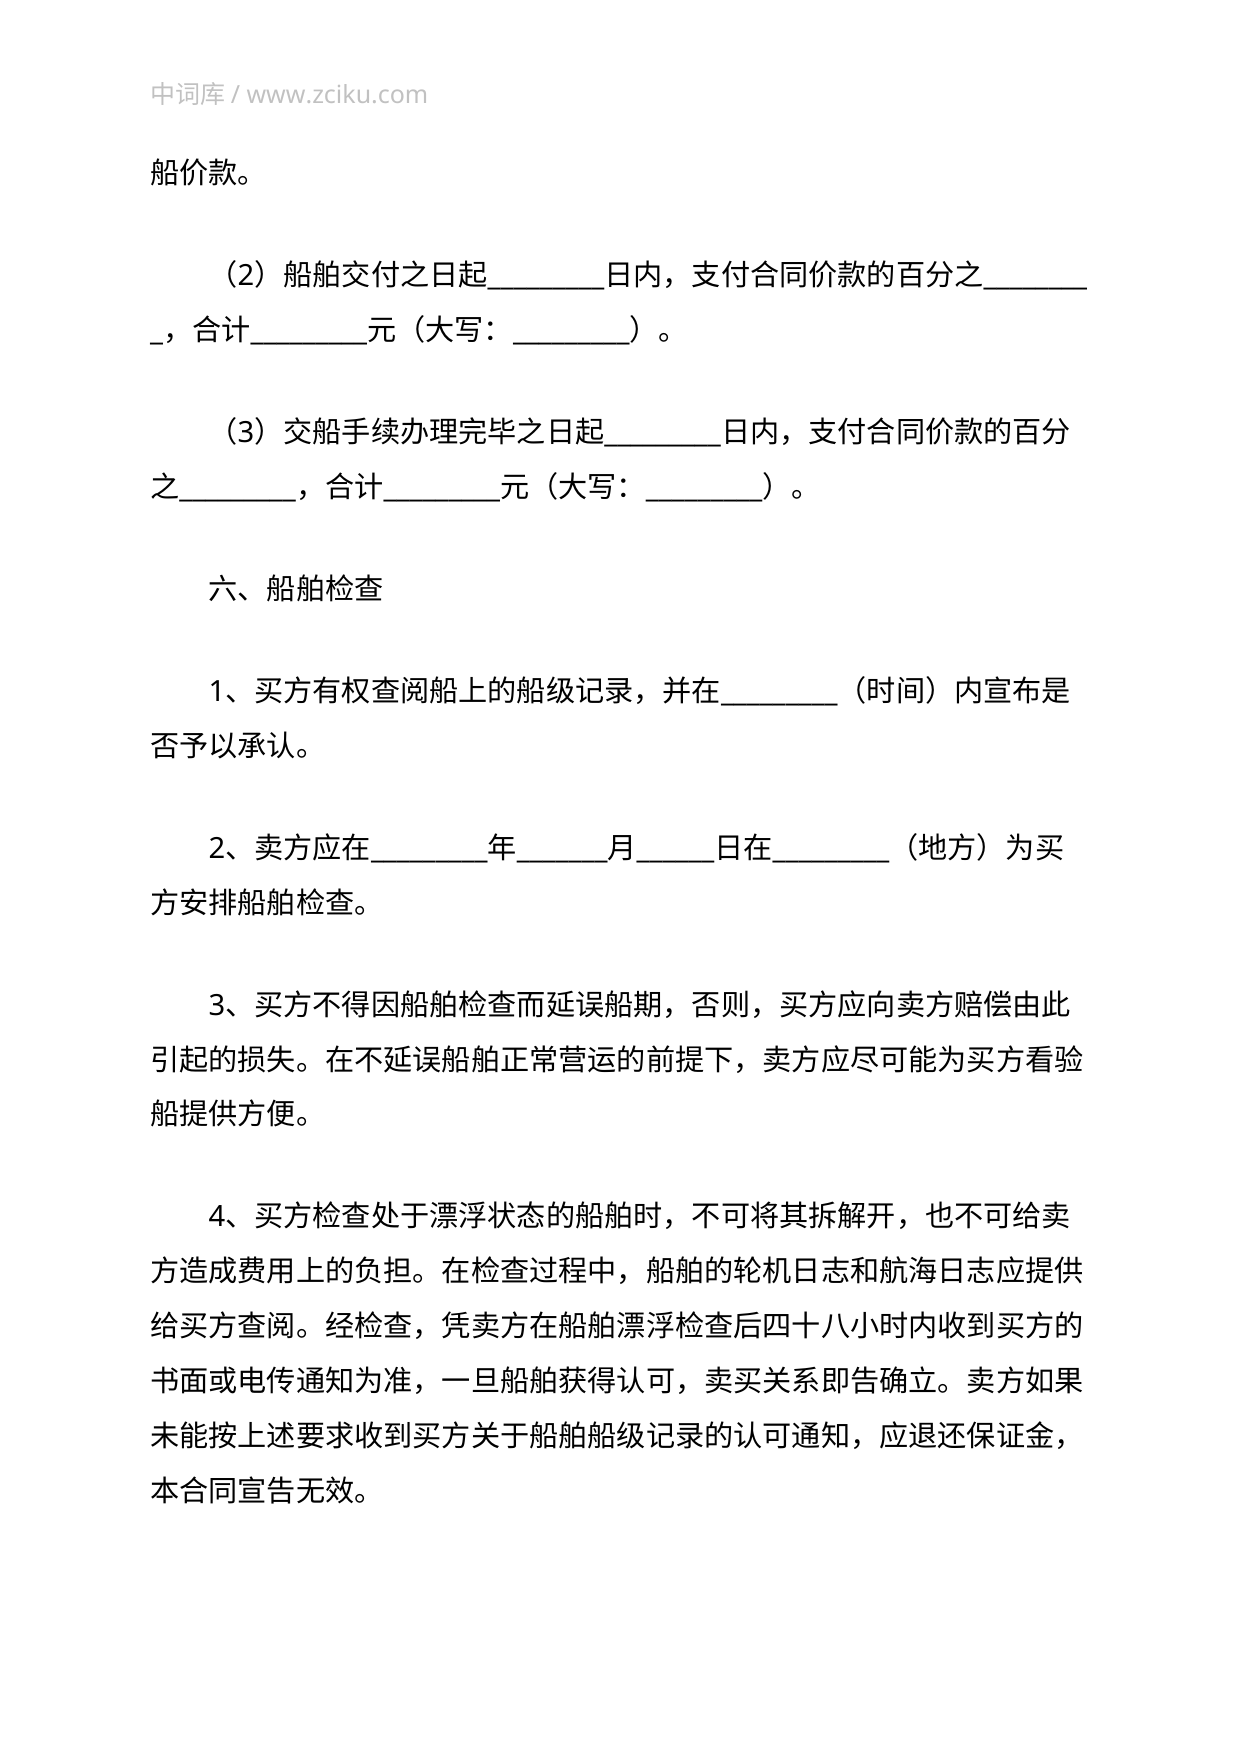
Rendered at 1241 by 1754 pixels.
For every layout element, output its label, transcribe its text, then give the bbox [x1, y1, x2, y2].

text （2）船舶交付之日起_________日内，支付合同价款的百分之_________，合计_________元（大写：_________）。 [150, 252, 1090, 349]
text 六、船舶检查 [150, 566, 1090, 608]
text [150, 150, 1090, 192]
text 1、买方有权查阅船上的船级记录，并在_________（时间）内宣布是否予以承认。 [150, 667, 1090, 765]
text 2、卖方应在_________年_______月______日在_________（地方）为买方安排船舶检查。 [150, 824, 1090, 922]
text 4、买方检查处于漂浮状态的船舶时，不可将其拆解开，也不可给卖方造成费用上的负担。在检查过程中，船舶的轮机日志和航海日志应提供给买方查阅。经检查，凭卖方在船舶漂浮检查后四十八小时内收到买方的书面或电传通知为准，一旦船舶获得认可，卖买关系即告确立。卖方如果未能按上述要求收到买方关于船舶船级记录的认可通知，应退还保证金，本合同宣告无效。 [150, 1193, 1090, 1509]
text （3）交船手续办理完毕之日起_________日内，支付合同价款的百分之_________，合计_________元（大写：_________）。 [150, 409, 1090, 506]
text 3、买方不得因船舶检查而延误船期，否则，买方应向卖方赔偿由此引起的损失。在不延误船舶正常营运的前提下，卖方应尽可能为买方看验船提供方便。 [150, 981, 1090, 1133]
